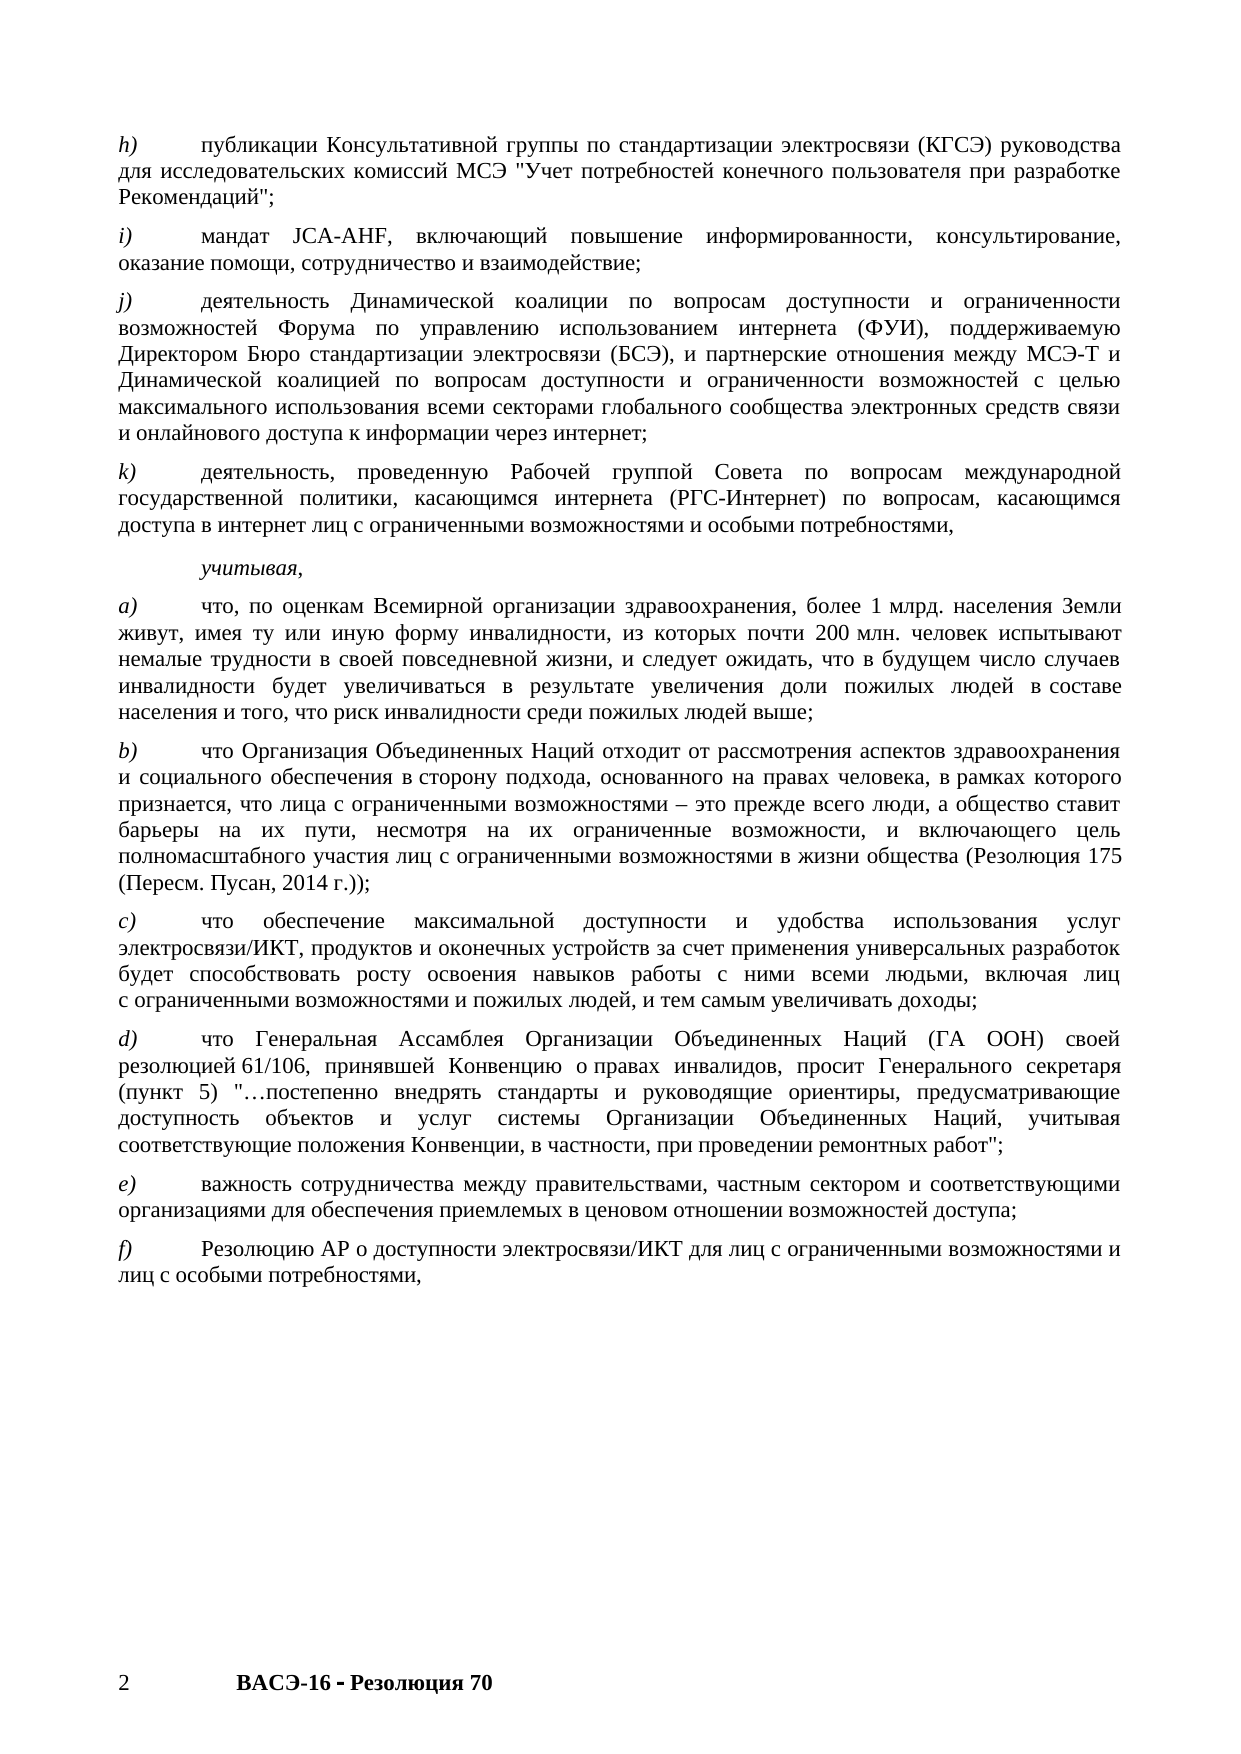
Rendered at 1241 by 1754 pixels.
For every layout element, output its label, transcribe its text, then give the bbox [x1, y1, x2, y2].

text учитывая, [201, 554, 1122, 580]
text d) что Генеральная Ассамблея Организации Объединенных Наций (ГА ООН) своей резолюцией 61/106, принявшей Конвенцию о правах инвалидов, просит Генерального секретаря (пункт 5) "…постепенно внедрять стандарты и руководящие ориентиры, предусматривающие доступность объектов и услуг системы Организации Объединенных Наций, учитывая соответствующие положения Конвенции, в частности, при проведении ремонтных работ"; [118, 1025, 1122, 1157]
text i) мандат JCA-AHF, включающий повышение информированности, консультирование, оказание помощи, сотрудничество и взаимодействие; [118, 222, 1122, 275]
text k) деятельность, проведенную Рабочей группой Совета по вопросам международной государственной политики, касающимся интернета (РГС-Интернет) по вопросам, касающимся доступа в интернет лиц с ограниченными возможностями и особыми потребностями, [118, 458, 1122, 537]
text а) что, по оценкам Всемирной организации здравоохранения, более 1 млрд. населения Земли живут, имея ту или иную форму инвалидности, из которых почти 200 млн. человек испытывают немалые трудности в своей повседневной жизни, и следует ожидать, что в будущем число случаев инвалидности будет увеличиваться в результате увеличения доли пожилых людей в составе населения и того, что риск инвалидности среди пожилых людей выше; [118, 593, 1122, 724]
text b) что Организация Объединенных Наций отходит от рассмотрения аспектов здравоохранения и социального обеспечения в сторону подхода, основанного на правах человека, в рамках которого признается, что лица с ограниченными возможностями – это прежде всего люди, а общество ставит барьеры на их пути, несмотря на их ограниченные возможности, и включающего цель полномасштабного участия лиц с ограниченными возможностями в жизни общества (Резолюция 175 (Пересм. Пусан, 2014 г.)); [118, 737, 1122, 895]
text e) важность сотрудничества между правительствами, частным сектором и соответствующими организациями для обеспечения приемлемых в ценовом отношении возможностей доступа; [118, 1170, 1122, 1222]
text f) Резолюцию АР о доступности электросвязи/ИКТ для лиц с ограниченными возможностями и лиц с особыми потребностями, [118, 1235, 1122, 1288]
text h) публикации Консультативной группы по стандартизации электросвязи (КГСЭ) руководства для исследовательских комиссий МСЭ "Учет потребностей конечного пользователя при разработке Рекомендаций"; [118, 131, 1122, 210]
text с) что обеспечение максимальной доступности и удобства использования услуг электросвязи/ИКТ, продуктов и оконечных устройств за счет применения универсальных разработок будет способствовать росту освоения навыков работы с ними всеми людьми, включая лиц с ограниченными возможностями и пожилых людей, и тем самым увеличивать доходы; [118, 907, 1122, 1013]
text j) деятельность Динамической коалиции по вопросам доступности и ограниченности возможностей Форума по управлению использованием интернета (ФУИ), поддерживаемую Директором Бюро стандартизации электросвязи (БСЭ), и партнерские отношения между МСЭ-Т и Динамической коалицией по вопросам доступности и ограниченности возможностей с целью максимального использования всеми секторами глобального сообщества электронных средств связи и онлайнового доступа к информации через интернет; [118, 287, 1122, 446]
